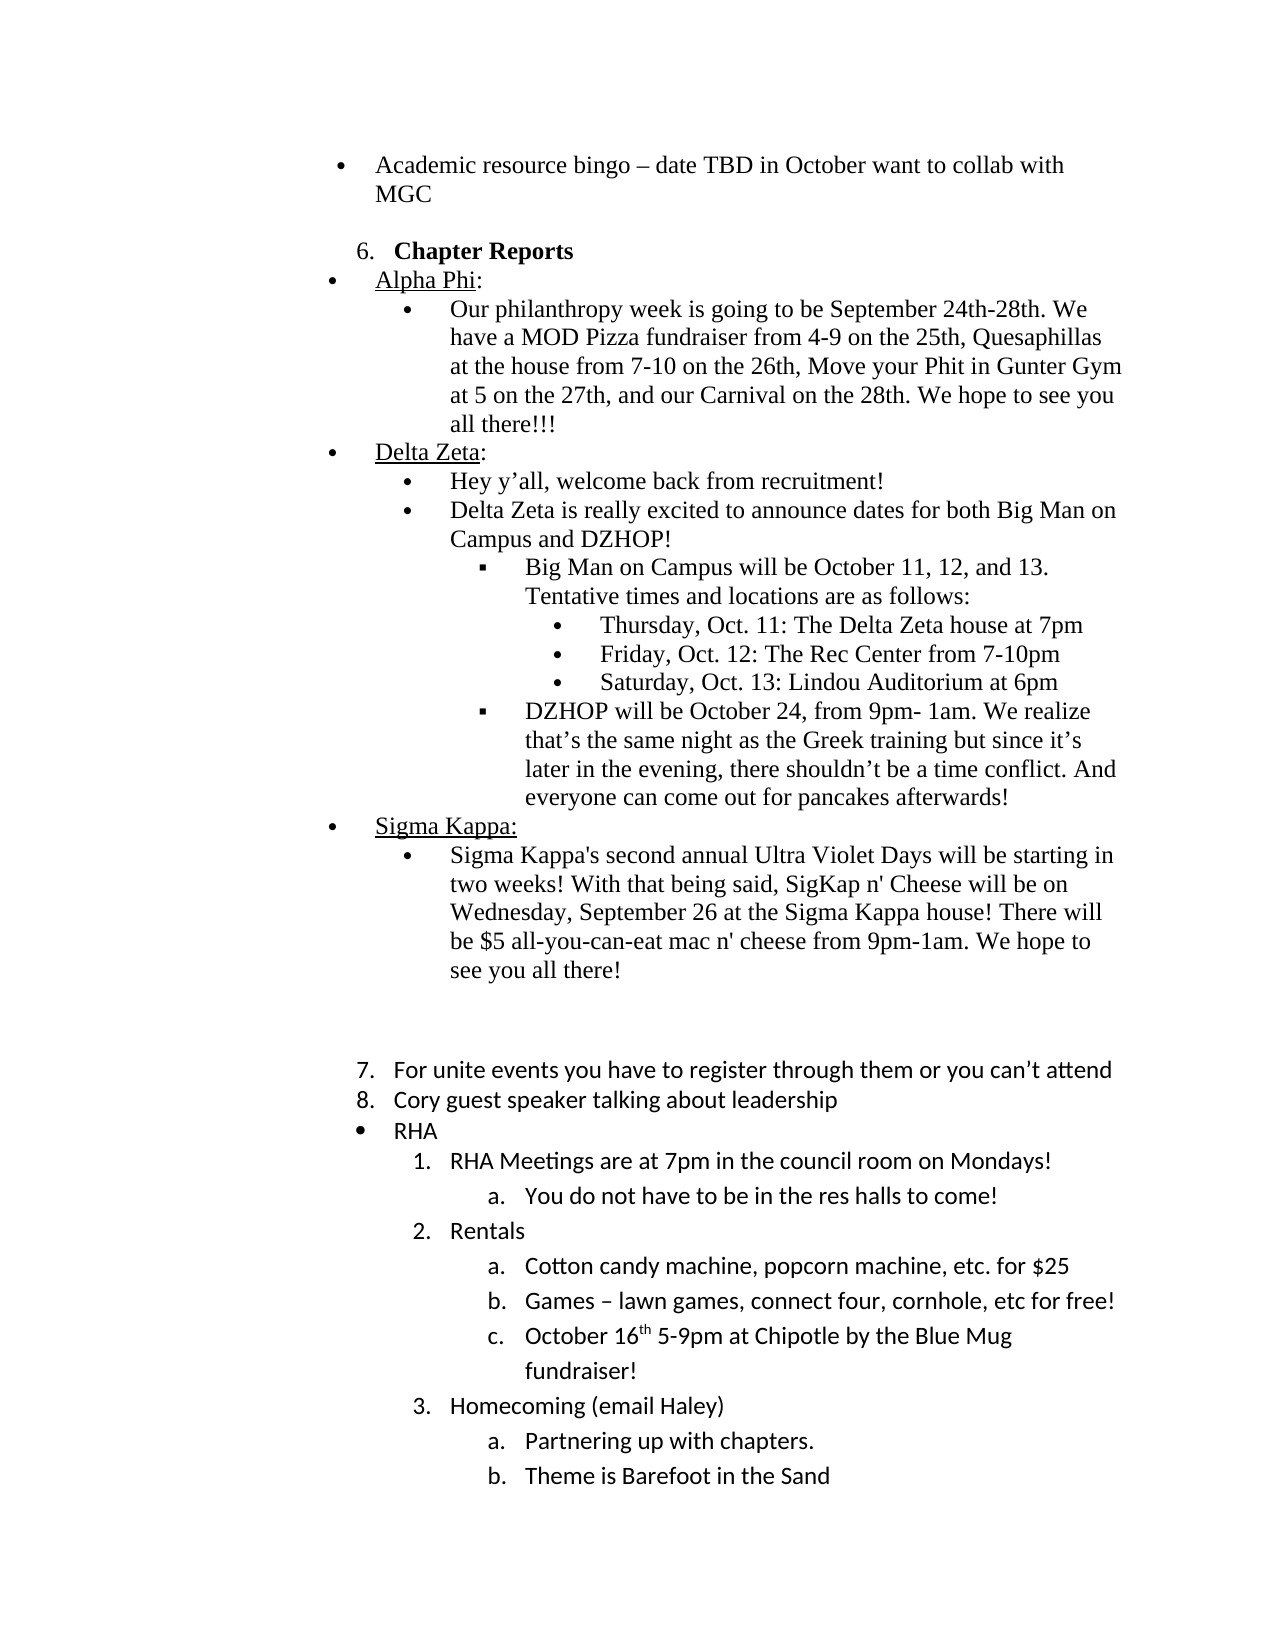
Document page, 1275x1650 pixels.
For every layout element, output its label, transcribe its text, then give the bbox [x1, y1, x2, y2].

list Cory guest speaker talking about leadership [356, 1084, 1125, 1115]
list You do not have to be in the res halls to come! [487, 1180, 1125, 1211]
list Hey y’all, welcome back from recruitment! [412, 466, 1125, 495]
list Games – lawn games, connect four, cornhole, etc for free! [487, 1285, 1125, 1316]
list For unite events you have to register through them or you can’t attend [356, 1054, 1125, 1084]
list Theme is Barefoot in the Sand [487, 1460, 1125, 1491]
list Sigma Kappa's second annual Ultra Violet Days will be starting in two weeks! With that being said, SigKap n' Cheese will be on Wednesday, September 26 at the Sigma Kappa house! There will be $5 all-you-can-eat mac n' cheese from 9pm-1am. We hope to see you all there! [412, 840, 1125, 984]
list RHA [356, 1115, 1125, 1145]
list DZHOP will be October 24, from 9pm- 1am. We realize that’s the same night as the Greek training but since it’s later in the evening, there shouldn’t be a time conflict. And everyone can come out for pancakes afterwards! [487, 696, 1125, 811]
list Chapter Reports [356, 236, 1125, 265]
list Rentals [412, 1215, 1125, 1246]
list Delta Zeta: [337, 437, 1125, 466]
list Saturday, Oct. 13: Lindou Auditorium at 6pm [562, 667, 1125, 696]
list RHA Meetings are at 7pm in the council room on Mondays! [412, 1145, 1125, 1176]
list Academic resource bingo – date TBD in October want to collab with MGC [337, 150, 1125, 207]
list Homecoming (email Haley) [412, 1390, 1125, 1421]
list Friday, Oct. 12: The Rec Center from 7-10pm [562, 639, 1125, 667]
list October 16th 5-9pm at Chipotle by the Blue Mug fundraiser! [487, 1320, 1125, 1386]
list Sigma Kappa: [337, 811, 1125, 840]
list Cotton candy machine, popcorn machine, etc. for $25 [487, 1250, 1125, 1281]
list Delta Zeta is really excited to announce dates for both Big Man on Campus and DZHOP! [412, 495, 1125, 552]
list Partnering up with chapters. [487, 1425, 1125, 1456]
list Big Man on Campus will be October 11, 12, and 13. Tentative times and locations are as follows: [487, 552, 1125, 610]
list Alpha Phi: [337, 265, 1125, 294]
list Thursday, Oct. 11: The Delta Zeta house at 7pm [562, 610, 1125, 639]
list Our philanthropy week is going to be September 24th-28th. We have a MOD Pizza fundraiser from 4-9 on the 25th, Quesaphillas at the house from 7-10 on the 26th, Move your Phit in Gunter Gym at 5 on the 27th, and our Carnival on the 28th. We hope to see you all there!!! [412, 294, 1125, 437]
